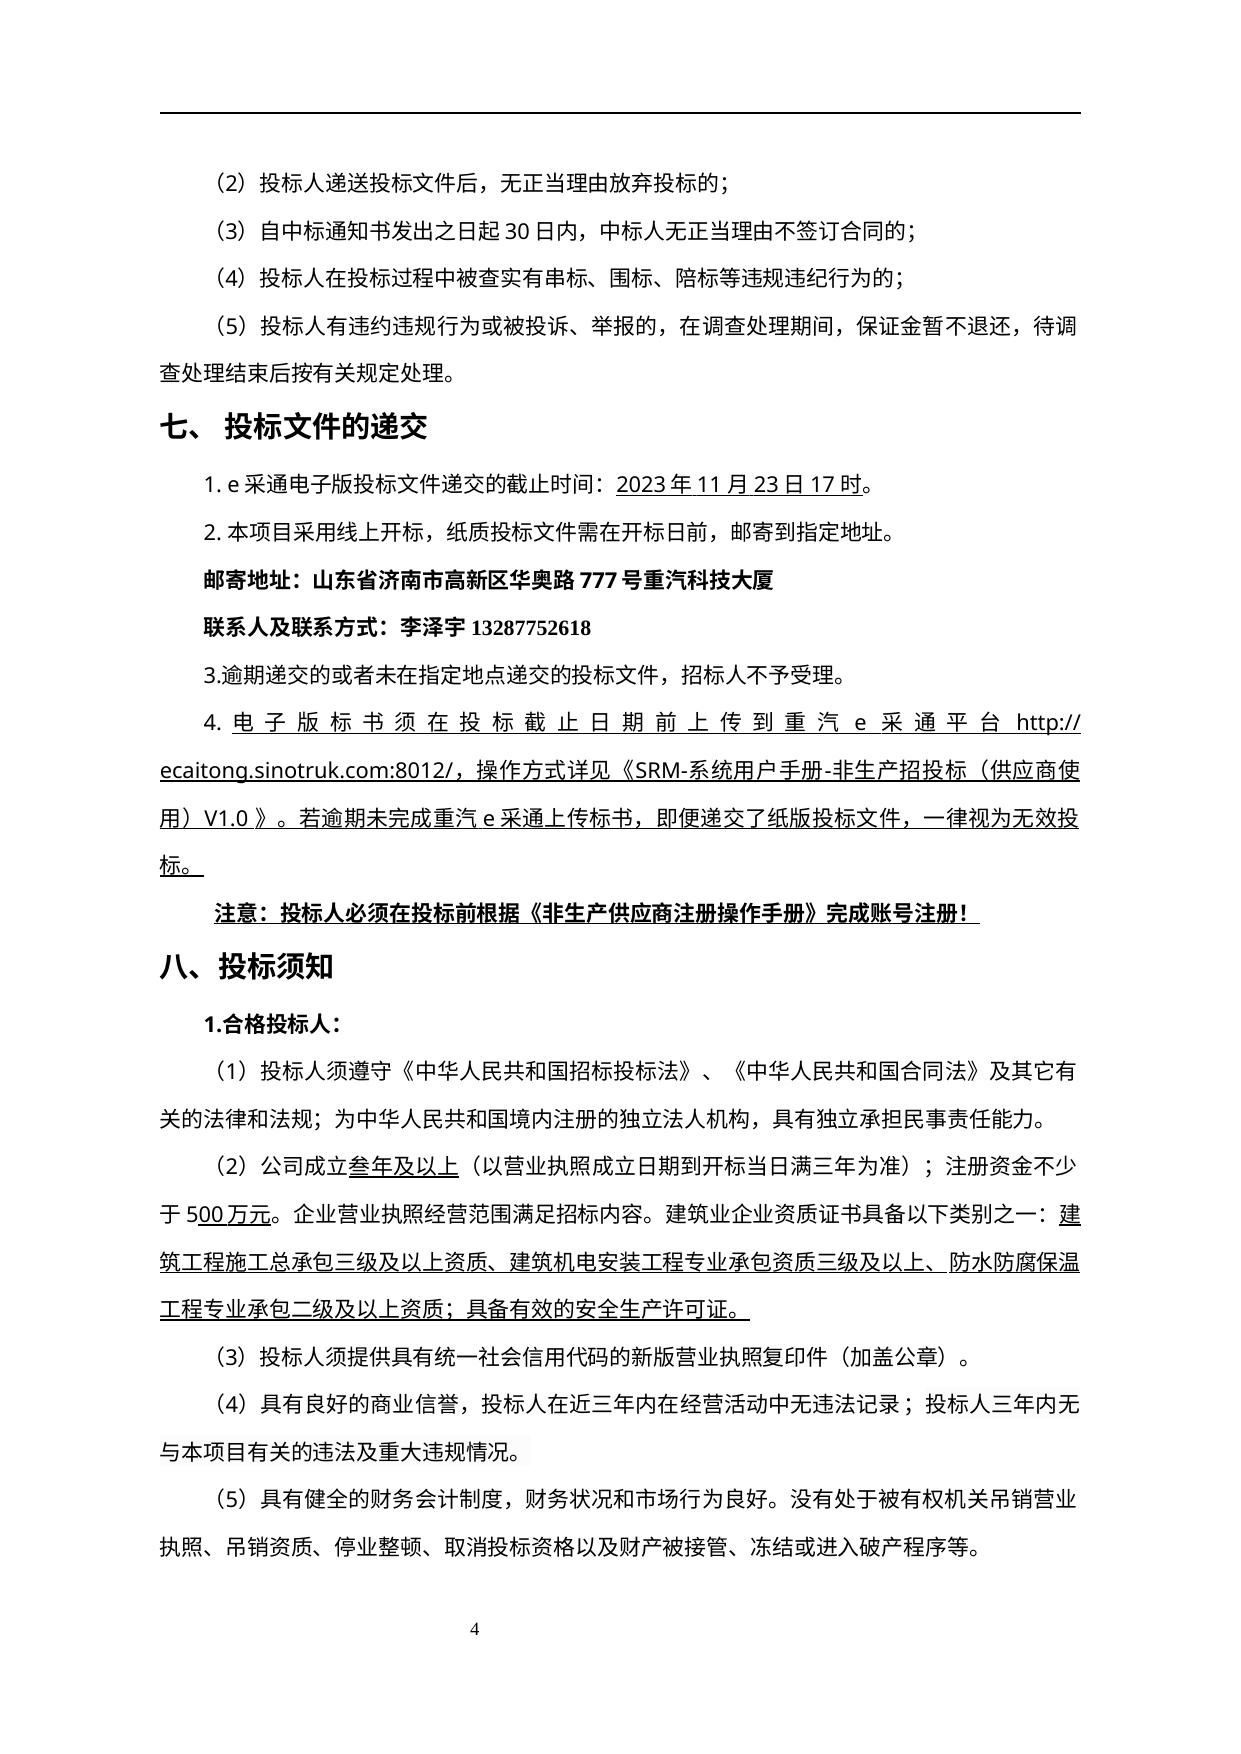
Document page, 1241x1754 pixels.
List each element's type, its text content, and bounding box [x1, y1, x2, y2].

text 1.合格投标人： [159, 1007, 1081, 1038]
text （5）具有健全的财务会计制度，财务状况和市场行为良好。没有处于被有权机关吊销营业执照、吊销资质、停业整顿、取消投标资格以及财产被接管、冻结或进入破产程序等。 [159, 1482, 1081, 1561]
text 3.逾期递交的或者未在指定地点递交的投标文件，招标人不予受理。 [159, 658, 1081, 689]
list 4.电子版标书须在投标截止日期前上传到重汽e采通平台http://ecaitong.sinotruk.com:8012/，操作方式详见《SRM-系统用户手册-非生产招投标（供应商使用）V1.0 》。若逾期未完成重汽e采通上传标书，即便递交了纸版投标文件，一律视为无效投标。 [159, 705, 1081, 880]
text 邮寄地址：山东省济南市高新区华奥路777号重汽科技大厦 [159, 563, 1081, 594]
text （5）投标人有违约违规行为或被投诉、举报的，在调查处理期间，保证金暂不退还，待调查处理结束后按有关规定处理。 [159, 309, 1081, 388]
text 联系人及联系方式：李泽宇 13287752618 [159, 610, 1081, 642]
text 八、投标须知 [159, 943, 1081, 985]
text （4）投标人在投标过程中被查实有串标、围标、陪标等违规违纪行为的； [159, 261, 1081, 293]
text 2. 本项目采用线上开标，纸质投标文件需在开标日前，邮寄到指定地址。 [159, 515, 1081, 547]
text 1. e采通电子版投标文件递交的截止时间：2023年11 月23日 17 时。 [159, 467, 1081, 499]
text （4）具有良好的商业信誉，投标人在近三年内在经营活动中无违法记录；投标人三年内无与本项目有关的违法及重大违规情况。 [159, 1387, 1081, 1466]
text 七、 投标文件的递交 [159, 404, 1081, 446]
text （2）公司成立叁年及以上（以营业执照成立日期到开标当日满三年为准）；注册资金不少于500万元。企业营业执照经营范围满足招标内容。建筑业企业资质证书具备以下类别之一：建筑工程施工总承包三级及以上资质、建筑机电安装工程专业承包资质三级及以上、防水防腐保温工程专业承包二级及以上资质；具备有效的安全生产许可证。 [159, 1149, 1081, 1324]
text （1）投标人须遵守《中华人民共和国招标投标法》、《中华人民共和国合同法》及其它有关的法律和法规；为中华人民共和国境内注册的独立法人机构，具有独立承担民事责任能力。 [159, 1054, 1081, 1133]
text （3）自中标通知书发出之日起30日内，中标人无正当理由不签订合同的； [159, 214, 1081, 245]
text 注意：投标人必须在投标前根据《非生产供应商注册操作手册》完成账号注册！ [159, 896, 1081, 927]
text （3）投标人须提供具有统一社会信用代码的新版营业执照复印件（加盖公章）。 [159, 1339, 1081, 1371]
text （2）投标人递送投标文件后，无正当理由放弃投标的； [159, 166, 1081, 198]
